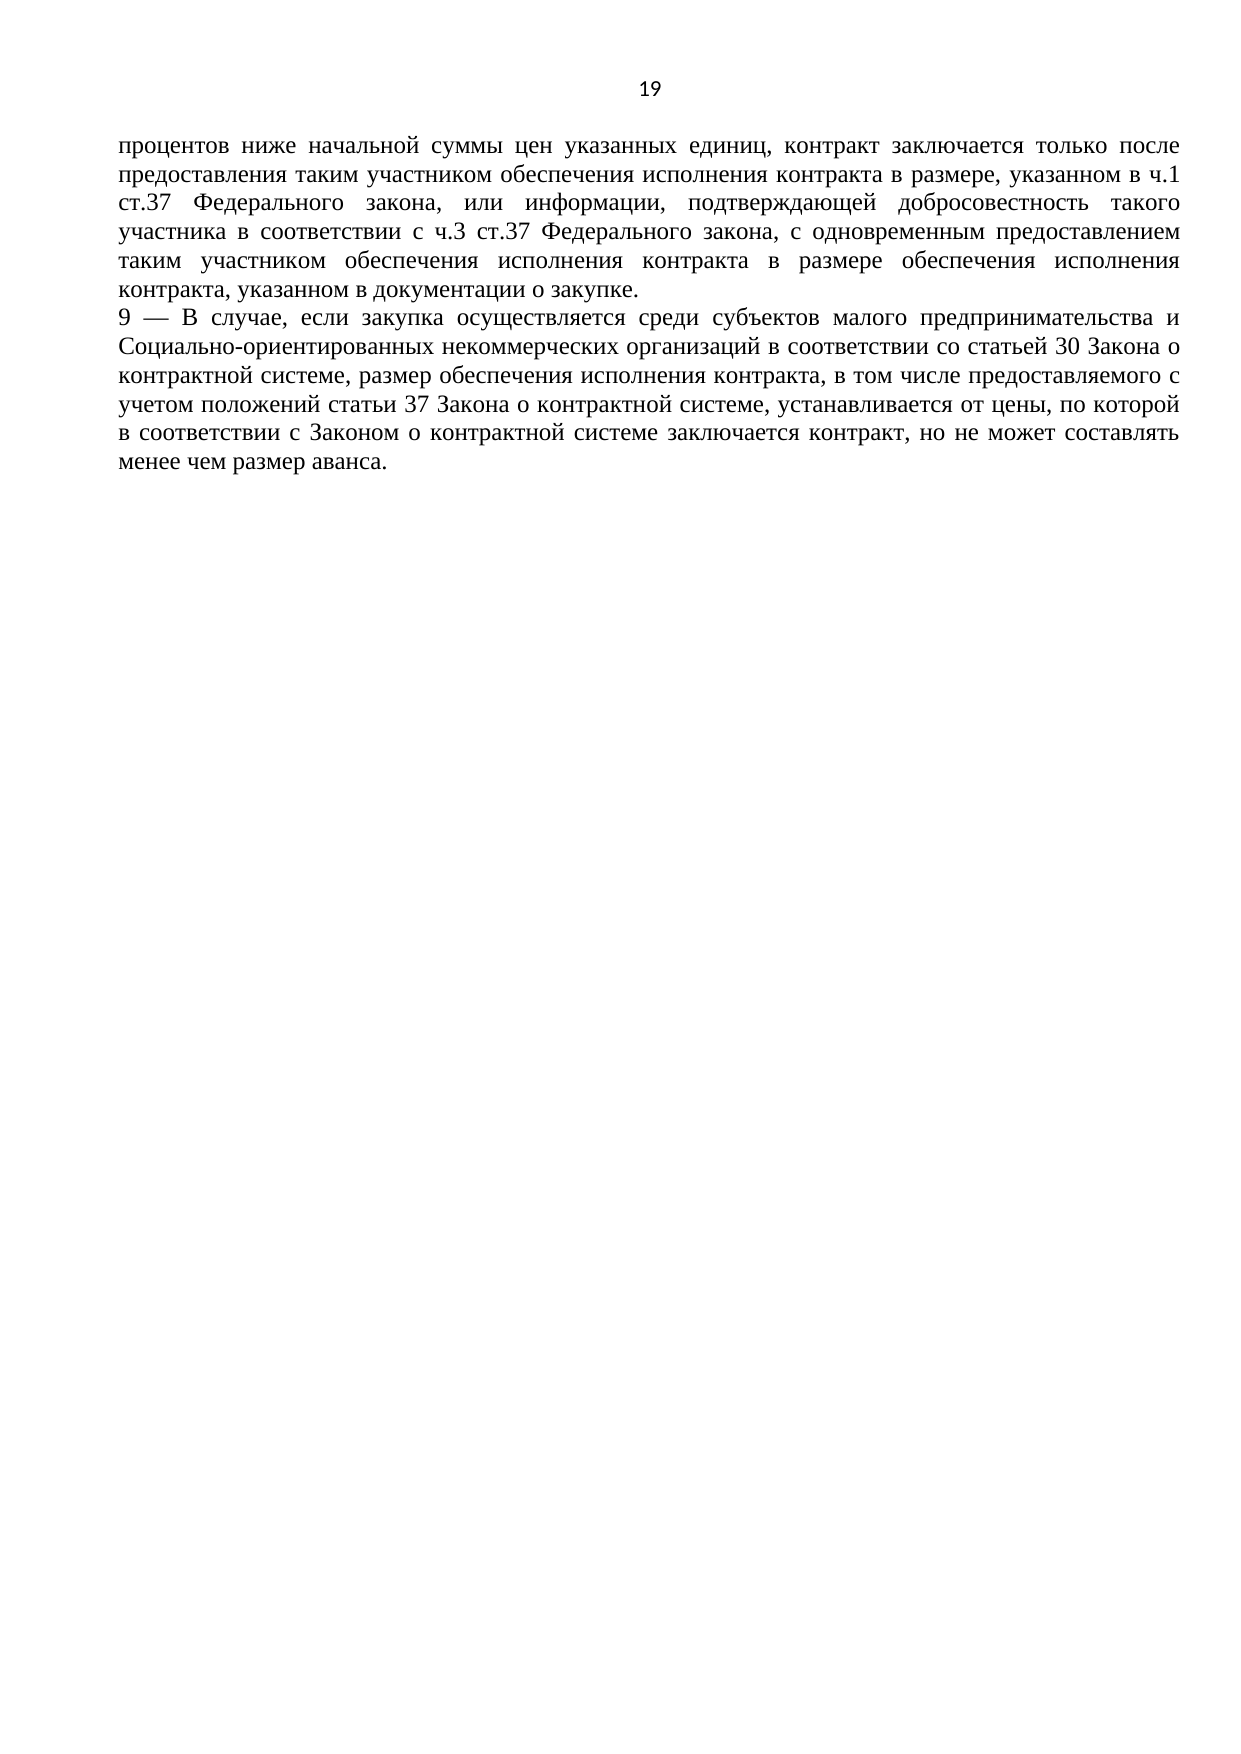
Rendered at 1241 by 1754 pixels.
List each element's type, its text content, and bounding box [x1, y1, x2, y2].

text 9 — В случае, если закупка осуществляется среди субъектов малого предпринимательства и Социально-ориентированных некоммерческих организаций в соответствии со статьей 30 Закона о контрактной системе, размер обеспечения исполнения контракта, в том числе предоставляемого с учетом положений статьи 37 Закона о контрактной системе, устанавливается от цены, по которой в соответствии с Законом о контрактной системе заключается контракт, но не может составлять менее чем размер аванса. [118, 302, 1181, 475]
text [118, 130, 1181, 302]
